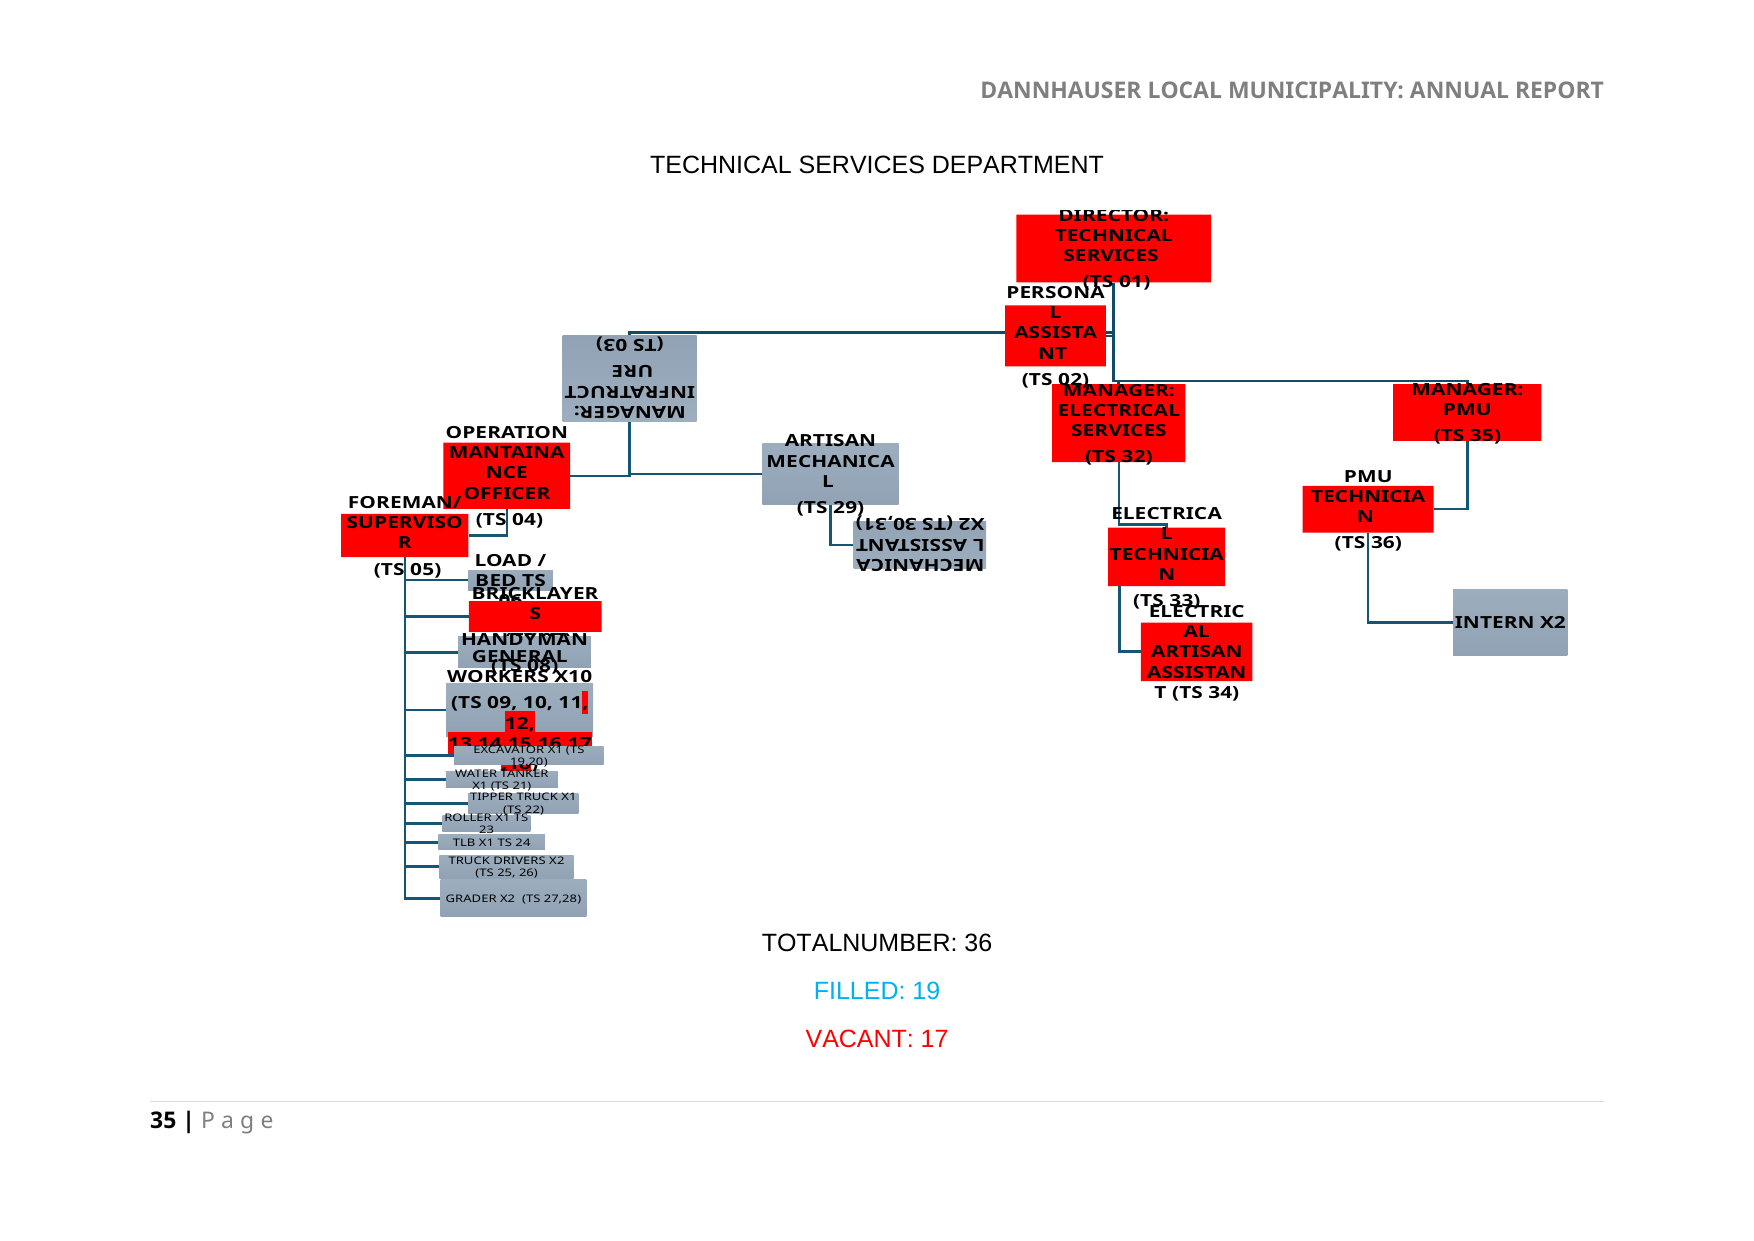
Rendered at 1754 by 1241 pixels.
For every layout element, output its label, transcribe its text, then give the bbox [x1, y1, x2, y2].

text VACANT: 17 [150, 1024, 1604, 1052]
text TECHNICAL SERVICES DEPARTMENT [150, 150, 1604, 179]
text TOTALNUMBER: 36 [150, 198, 1604, 957]
text FILLED: 19 [150, 976, 1604, 1005]
